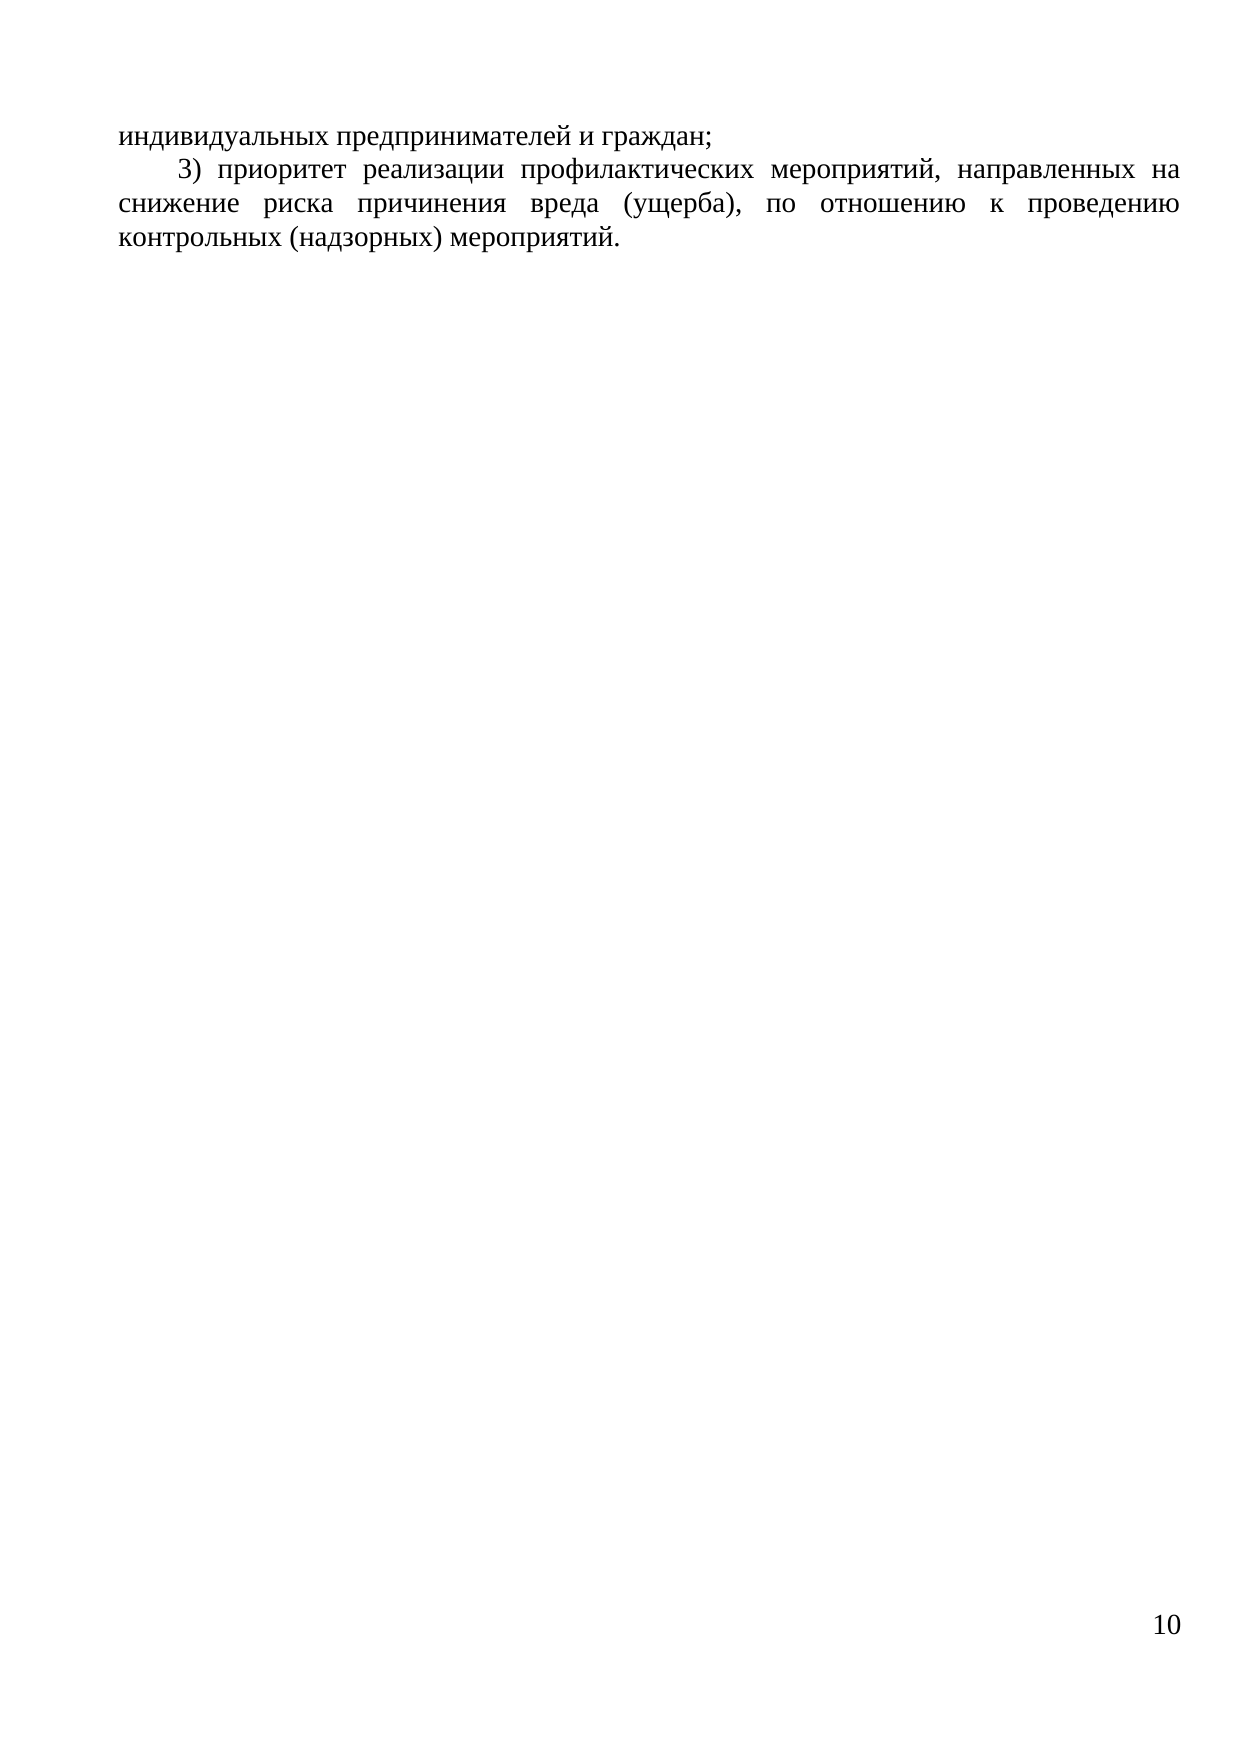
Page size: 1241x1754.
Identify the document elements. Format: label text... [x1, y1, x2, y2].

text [118, 118, 1181, 152]
text 3) приоритет реализации профилактических мероприятий, направленных на снижение риска причинения вреда (ущерба), по отношению к проведению контрольных (надзорных) мероприятий. [118, 152, 1181, 252]
